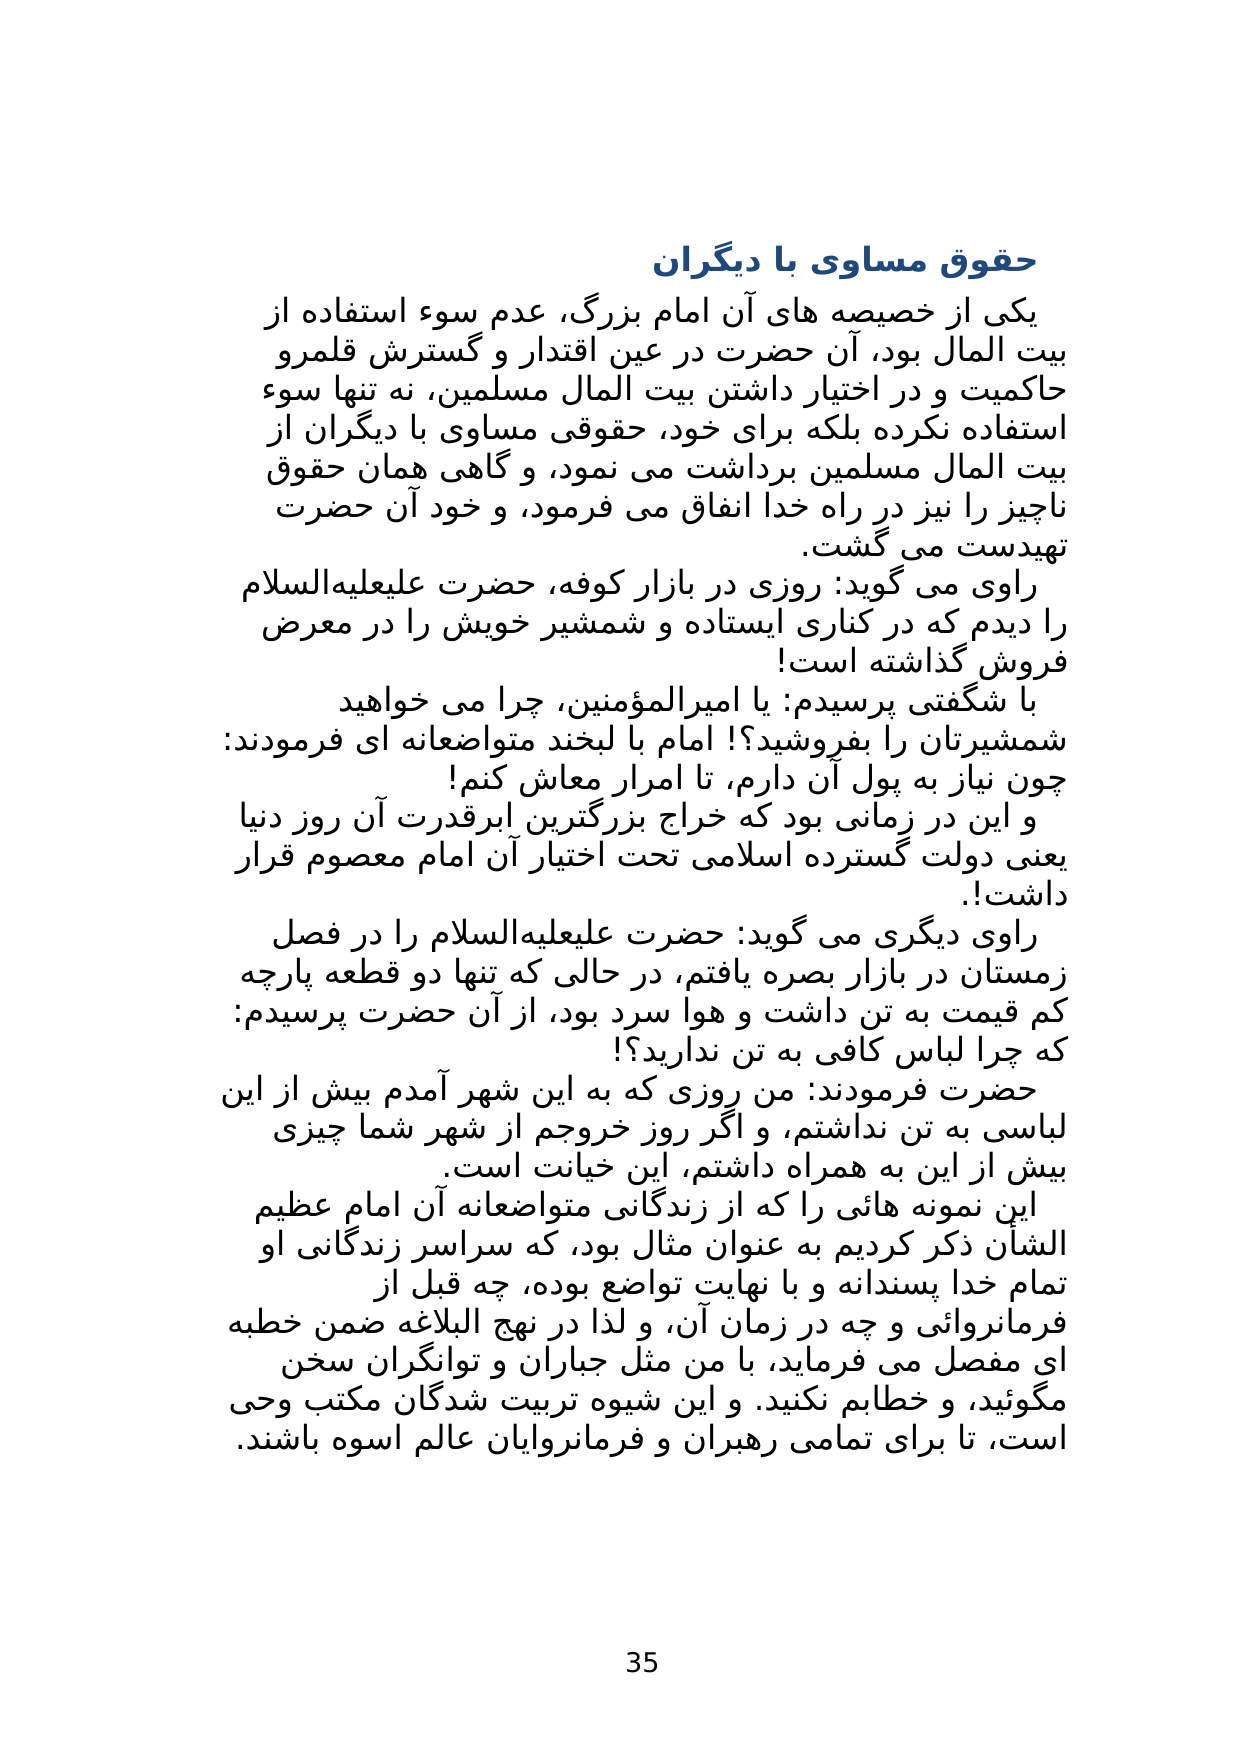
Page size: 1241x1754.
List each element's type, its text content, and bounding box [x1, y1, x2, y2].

subtitle حقوق مساوی با ديگران [216, 241, 1069, 279]
text راوی می گويد: روزی در بازار كوفه، حضرت علیعليه‌السلام را ديدم كه در كناری ايستاده و شمشير خويش را در معرض فروش گذاشته است! [216, 564, 1069, 680]
text با شگفتی پرسيدم: يا اميرالمؤمنين، چرا می خواهيد شمشيرتان را بفروشيد؟! امام با لبخند متواضعانه ای فرمودند: چون نياز به پول آن دارم، تا امرار معاش كنم! [216, 680, 1069, 797]
text حضرت فرمودند: من روزی كه به اين شهر آمدم بيش از اين لباسی به تن نداشتم، و اگر روز خروجم از شهر شما چيزی بيش از اين به همراه داشتم، اين خيانت است. [216, 1069, 1069, 1186]
text يكی از خصيصه های آن امام بزرگ، عدم سوء استفاده از بيت المال بود، آن حضرت در عين اقتدار و گسترش قلمرو حاكميت و در اختيار داشتن بيت المال مسلمين، نه تنها سوء استفاده نكرده بلكه برای خود، حقوقی مساوی با ديگران از بيت المال مسلمين برداشت می نمود، و گاهی همان حقوق ناچيز را نيز در راه خدا انفاق می فرمود، و خود آن حضرت تهيدست می گشت. [216, 292, 1069, 564]
text اين نمونه هائی را كه از زندگانی متواضعانه آن امام عظيم الشأن ذكر كرديم به عنوان مثال بود، كه سراسر زندگانی او تمام خدا پسندانه و با نهايت تواضع بوده، چه قبل از فرمانروائی و چه در زمان آن، و لذا در نهج البلاغه ضمن خطبه ای مفصل می فرمايد، با من مثل جباران و توانگران سخن مگوئيد، و خطابم نكنيد. و اين شيوه تربيت شدگان مكتب وحی است، تا برای تمامی رهبران و فرمانروايان عالم اسوه باشند. [216, 1186, 1069, 1457]
text و اين در زمانی بود كه خراج بزرگترين ابرقدرت آن روز دنيا يعنی دولت گسترده اسلامی تحت اختيار آن امام معصوم قرار داشت!. [216, 797, 1069, 913]
text راوی ديگری می گويد: حضرت علیعليه‌السلام را در فصل زمستان در بازار بصره يافتم، در حالی كه تنها دو قطعه پارچه كم قيمت به تن داشت و هوا سرد بود، از آن حضرت پرسيدم: كه چرا لباس كافی به تن نداريد؟! [216, 913, 1069, 1069]
